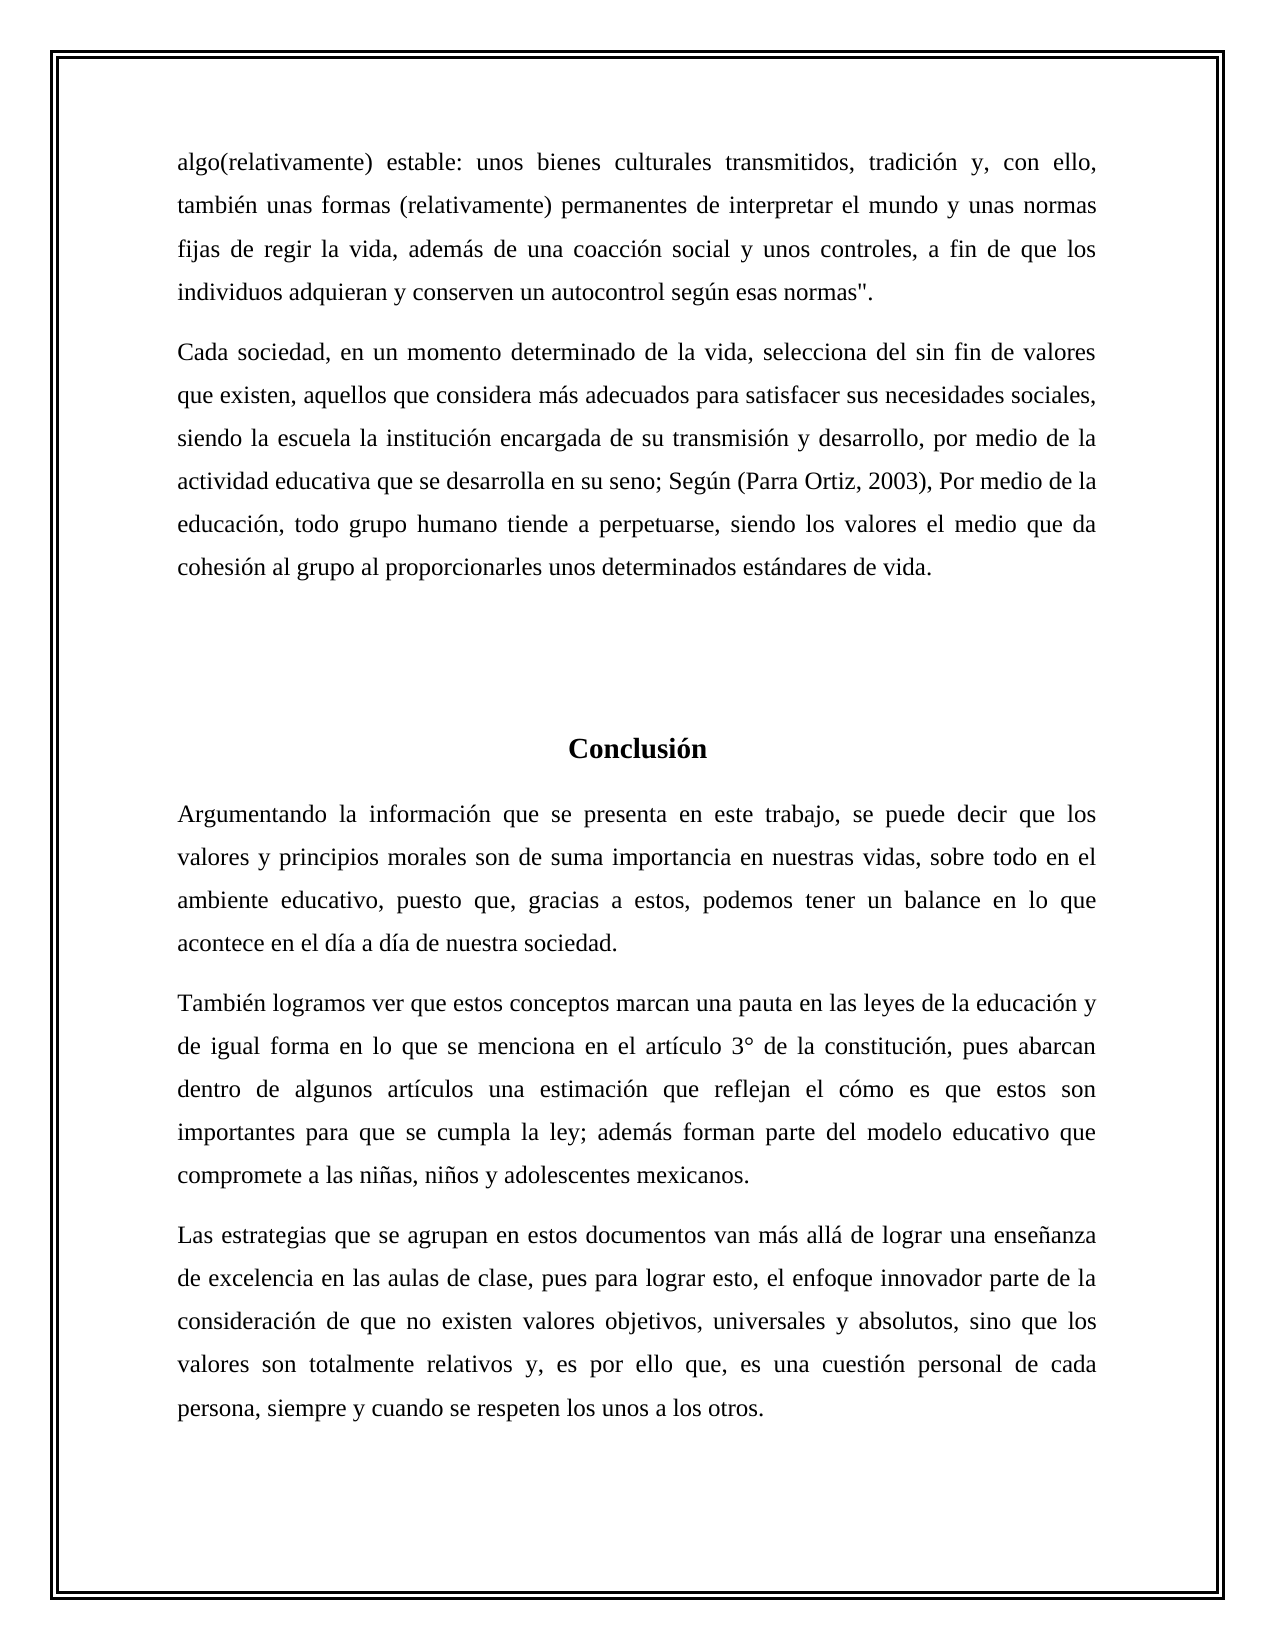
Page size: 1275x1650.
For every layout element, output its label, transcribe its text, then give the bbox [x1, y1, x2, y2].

text También logramos ver que estos conceptos marcan una pauta en las leyes de la educación y de igual forma en lo que se menciona en el artículo 3° de la constitución, pues abarcan dentro de algunos artículos una estimación que reflejan el cómo es que estos son importantes para que se cumpla la ley; además forman parte del modelo educativo que compromete a las niñas, niños y adolescentes mexicanos. [177, 988, 1098, 1189]
text Conclusión [177, 732, 1098, 765]
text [177, 147, 1098, 306]
text Cada sociedad, en un momento determinado de la vida, selecciona del sin fin de valores que existen, aquellos que considera más adecuados para satisfacer sus necesidades sociales, siendo la escuela la institución encargada de su transmisión y desarrollo, por medio de la actividad educativa que se desarrolla en su seno; Según (Parra Ortiz, 2003), Por medio de la educación, todo grupo humano tiende a perpetuarse, siendo los valores el medio que da cohesión al grupo al proporcionarles unos determinados estándares de vida. [177, 337, 1098, 581]
text Las estrategias que se agrupan en estos documentos van más allá de lograr una enseñanza de excelencia en las aulas de clase, pues para lograr esto, el enfoque innovador parte de la consideración de que no existen valores objetivos, universales y absolutos, sino que los valores son totalmente relativos y, es por ello que, es una cuestión personal de cada persona, siempre y cuando se respeten los unos a los otros. [177, 1220, 1098, 1421]
text Argumentando la información que se presenta en este trabajo, se puede decir que los valores y principios morales son de suma importancia en nuestras vidas, sobre todo en el ambiente educativo, puesto que, gracias a estos, podemos tener un balance en lo que acontece en el día a día de nuestra sociedad. [177, 799, 1098, 957]
